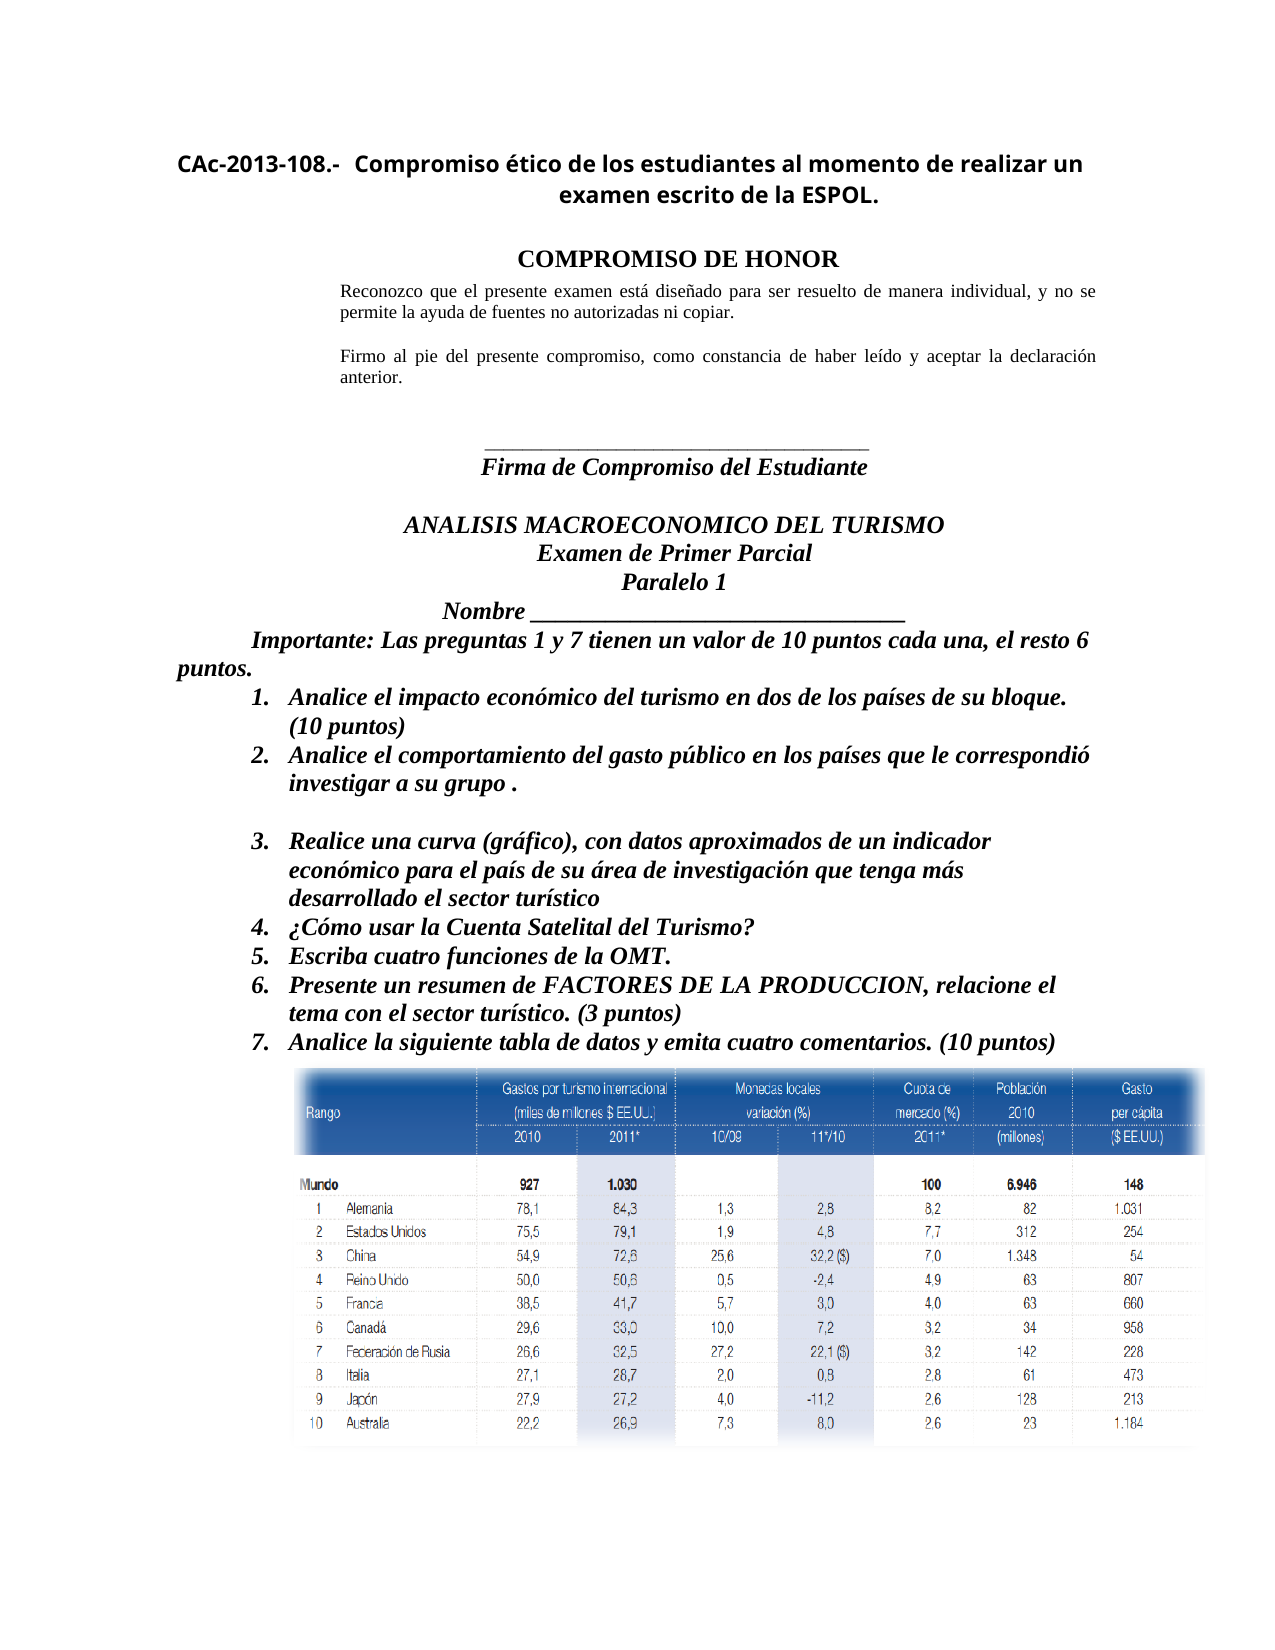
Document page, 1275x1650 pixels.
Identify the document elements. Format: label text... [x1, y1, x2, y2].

text ANALISIS MACROECONOMICO DEL TURISMO [177, 510, 1098, 538]
text Nombre ______________________________ [177, 596, 1098, 625]
list Analice el comportamiento del gasto público en los países que le correspondió investigar a su grupo . [251, 740, 1098, 797]
list Escriba cuatro funciones de la OMT. [251, 941, 1098, 970]
text Firma de Compromiso del Estudiante [177, 452, 1098, 481]
text Paralelo 1 [177, 567, 1098, 596]
text _________________________________________ [340, 431, 1098, 452]
text CAc-2013-108.- Compromiso ético de los estudiantes al momento de realizar un examen escrito de la ESPOL. [162, 148, 1098, 210]
list ¿Cómo usar la Cuenta Satelital del Turismo? [251, 912, 1098, 941]
text COMPROMISO DE HONOR [177, 244, 1098, 272]
list Analice el impacto económico del turismo en dos de los países de su bloque.(10 puntos) [251, 682, 1098, 740]
text Importante: Las preguntas 1 y 7 tienen un valor de 10 puntos cada una, el resto 6 puntos. [177, 625, 1098, 682]
text Examen de Primer Parcial [177, 538, 1098, 567]
picture [316, 1083, 1183, 1427]
text Reconozco que el presente examen está diseñado para ser resuelto de manera individual, y no se permite la ayuda de fuentes no autorizadas ni copiar. [340, 280, 1098, 323]
list Presente un resumen de FACTORES DE LA PRODUCCION, relacione el tema con el sector turístico. (3 puntos) [251, 970, 1098, 1027]
text Firmo al pie del presente compromiso, como constancia de haber leído y aceptar la declaración anterior. [340, 344, 1098, 388]
list Realice una curva (gráfico), con datos aproximados de un indicador económico para el país de su área de investigación que tenga más desarrollado el sector turístico [251, 826, 1098, 912]
